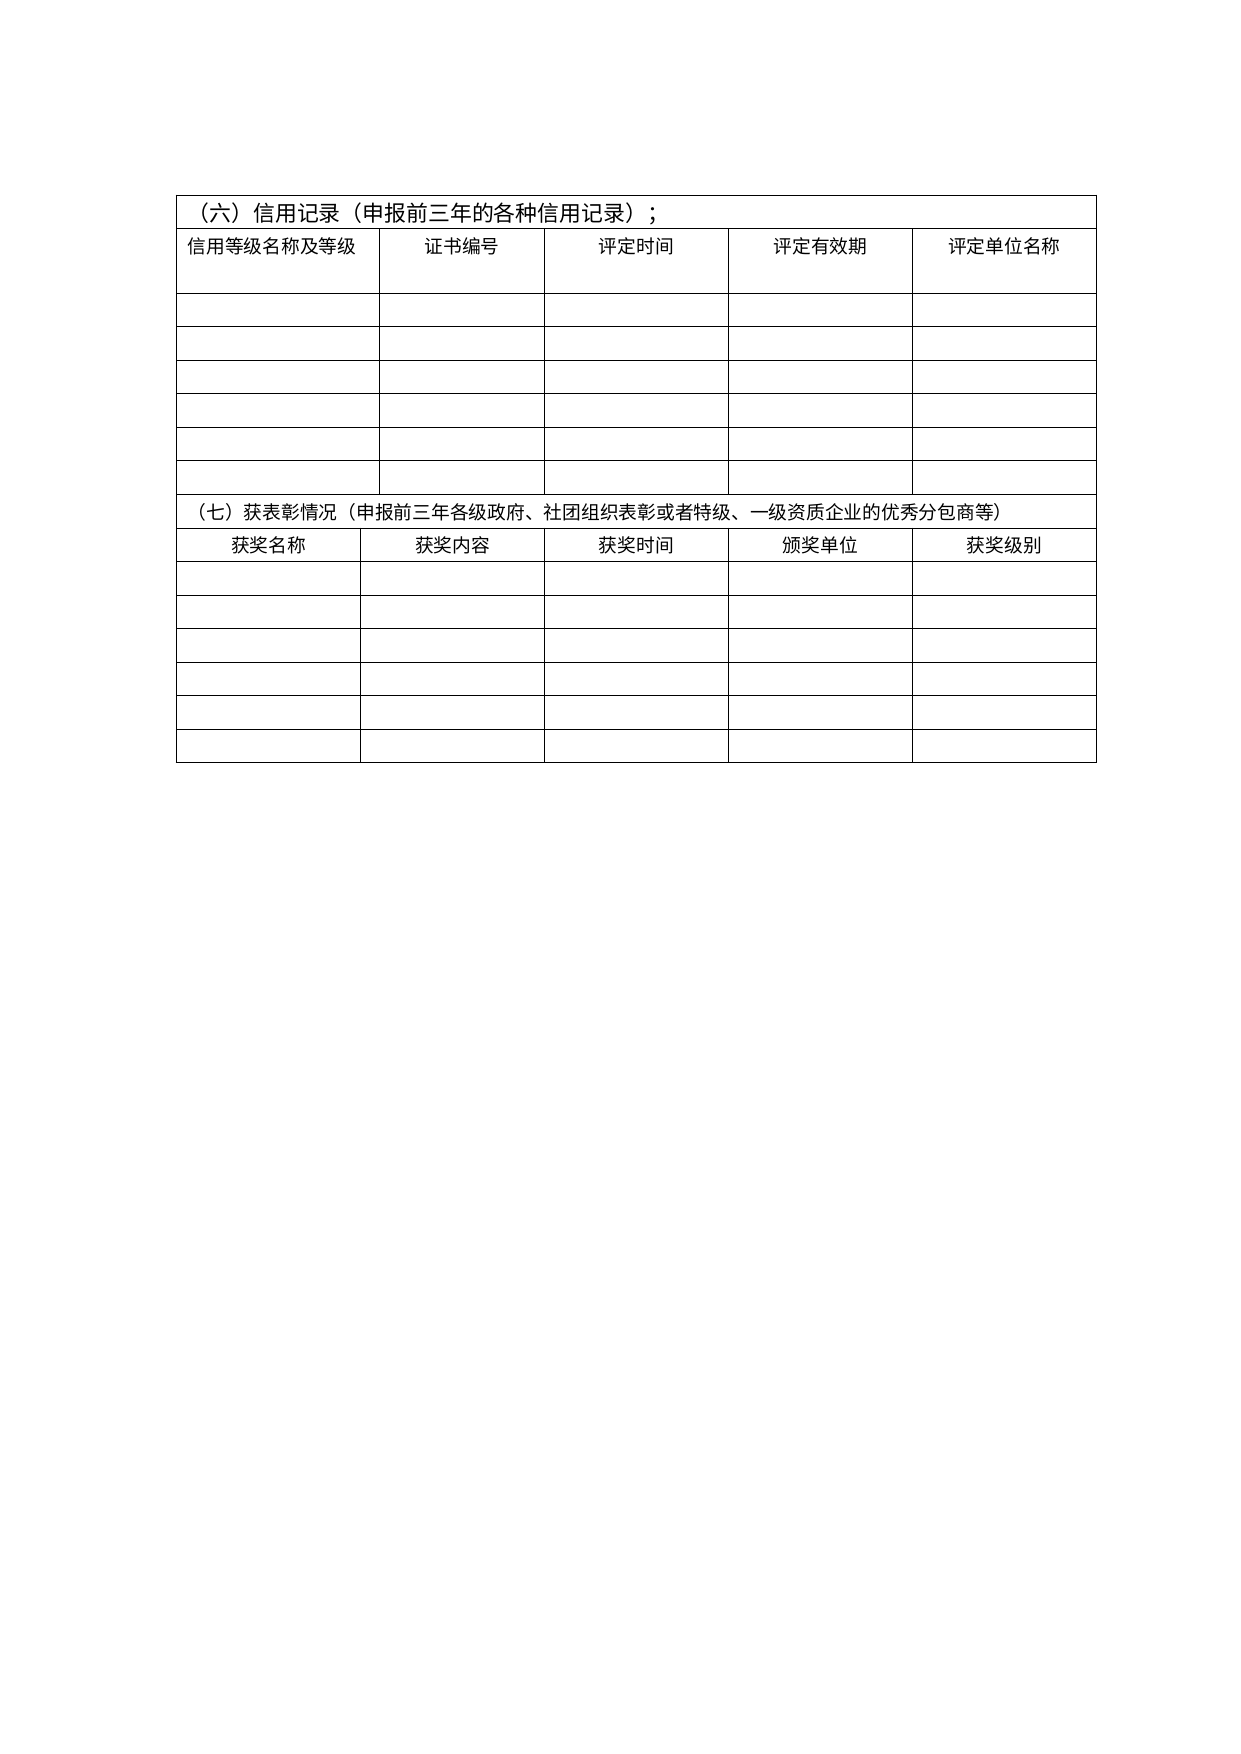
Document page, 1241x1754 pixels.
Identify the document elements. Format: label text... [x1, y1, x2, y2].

table_cell [913, 596, 1096, 628]
table_cell 获奖级别 [913, 529, 1096, 561]
table_cell [177, 394, 379, 427]
table_cell [177, 663, 360, 695]
table_cell [177, 361, 379, 393]
table_cell [361, 596, 544, 628]
table_cell 评定单位名称 [913, 229, 1096, 293]
table_cell [545, 294, 728, 326]
table_cell [177, 596, 360, 628]
table_cell [361, 663, 544, 695]
table_cell [545, 596, 728, 628]
table_cell [380, 394, 544, 427]
table_cell [913, 696, 1096, 729]
table_cell [729, 294, 912, 326]
table_cell [729, 696, 912, 729]
table_cell [177, 730, 360, 762]
table_cell 颁奖单位 [729, 529, 912, 561]
table_cell [913, 294, 1096, 326]
table_cell [729, 730, 912, 762]
table_cell [913, 428, 1096, 460]
table_cell [177, 461, 379, 494]
table_cell [177, 294, 379, 326]
table_cell 获奖内容 [361, 529, 544, 561]
table_cell [545, 696, 728, 729]
table_cell [729, 629, 912, 662]
table_cell [913, 663, 1096, 695]
table_cell [913, 394, 1096, 427]
table_cell 评定时间 [545, 229, 728, 293]
table_cell [545, 730, 728, 762]
table_cell 信用等级名称及等级 [177, 229, 379, 293]
table_cell 获奖时间 [545, 529, 728, 561]
table_cell 获奖名称 [177, 529, 360, 561]
table_cell [361, 696, 544, 729]
table_cell [913, 730, 1096, 762]
table_cell [361, 629, 544, 662]
table_cell [545, 361, 728, 393]
table_cell [545, 461, 728, 494]
table_cell [177, 696, 360, 729]
table_cell [729, 327, 912, 360]
table_cell [380, 361, 544, 393]
table_cell [545, 327, 728, 360]
table_cell [913, 461, 1096, 494]
table_cell [545, 629, 728, 662]
table_cell 评定有效期 [729, 229, 912, 293]
table_cell [729, 428, 912, 460]
table_cell [380, 294, 544, 326]
table_cell [361, 730, 544, 762]
table_cell [913, 629, 1096, 662]
table_cell [380, 327, 544, 360]
table_cell [177, 327, 379, 360]
table_cell [729, 394, 912, 427]
table_cell [177, 428, 379, 460]
table_cell [545, 663, 728, 695]
table_cell [545, 562, 728, 594]
table_cell [380, 461, 544, 494]
table_cell [177, 629, 360, 662]
table_cell （七）获表彰情况（申报前三年各级政府、社团组织表彰或者特级、一级资质企业的优秀分包商等） [177, 495, 1096, 527]
table_cell [729, 461, 912, 494]
table_cell [913, 562, 1096, 594]
table_cell 证书编号 [380, 229, 544, 293]
table_cell [729, 663, 912, 695]
table_cell [913, 327, 1096, 360]
table_cell [545, 428, 728, 460]
table_cell [361, 562, 544, 594]
table_cell [177, 562, 360, 594]
table_cell [729, 562, 912, 594]
table_cell [380, 428, 544, 460]
table_cell [545, 394, 728, 427]
table_cell [729, 361, 912, 393]
table_header （六）信用记录（申报前三年的各种信用记录）； [177, 196, 1096, 228]
table_cell [913, 361, 1096, 393]
table_cell [729, 596, 912, 628]
